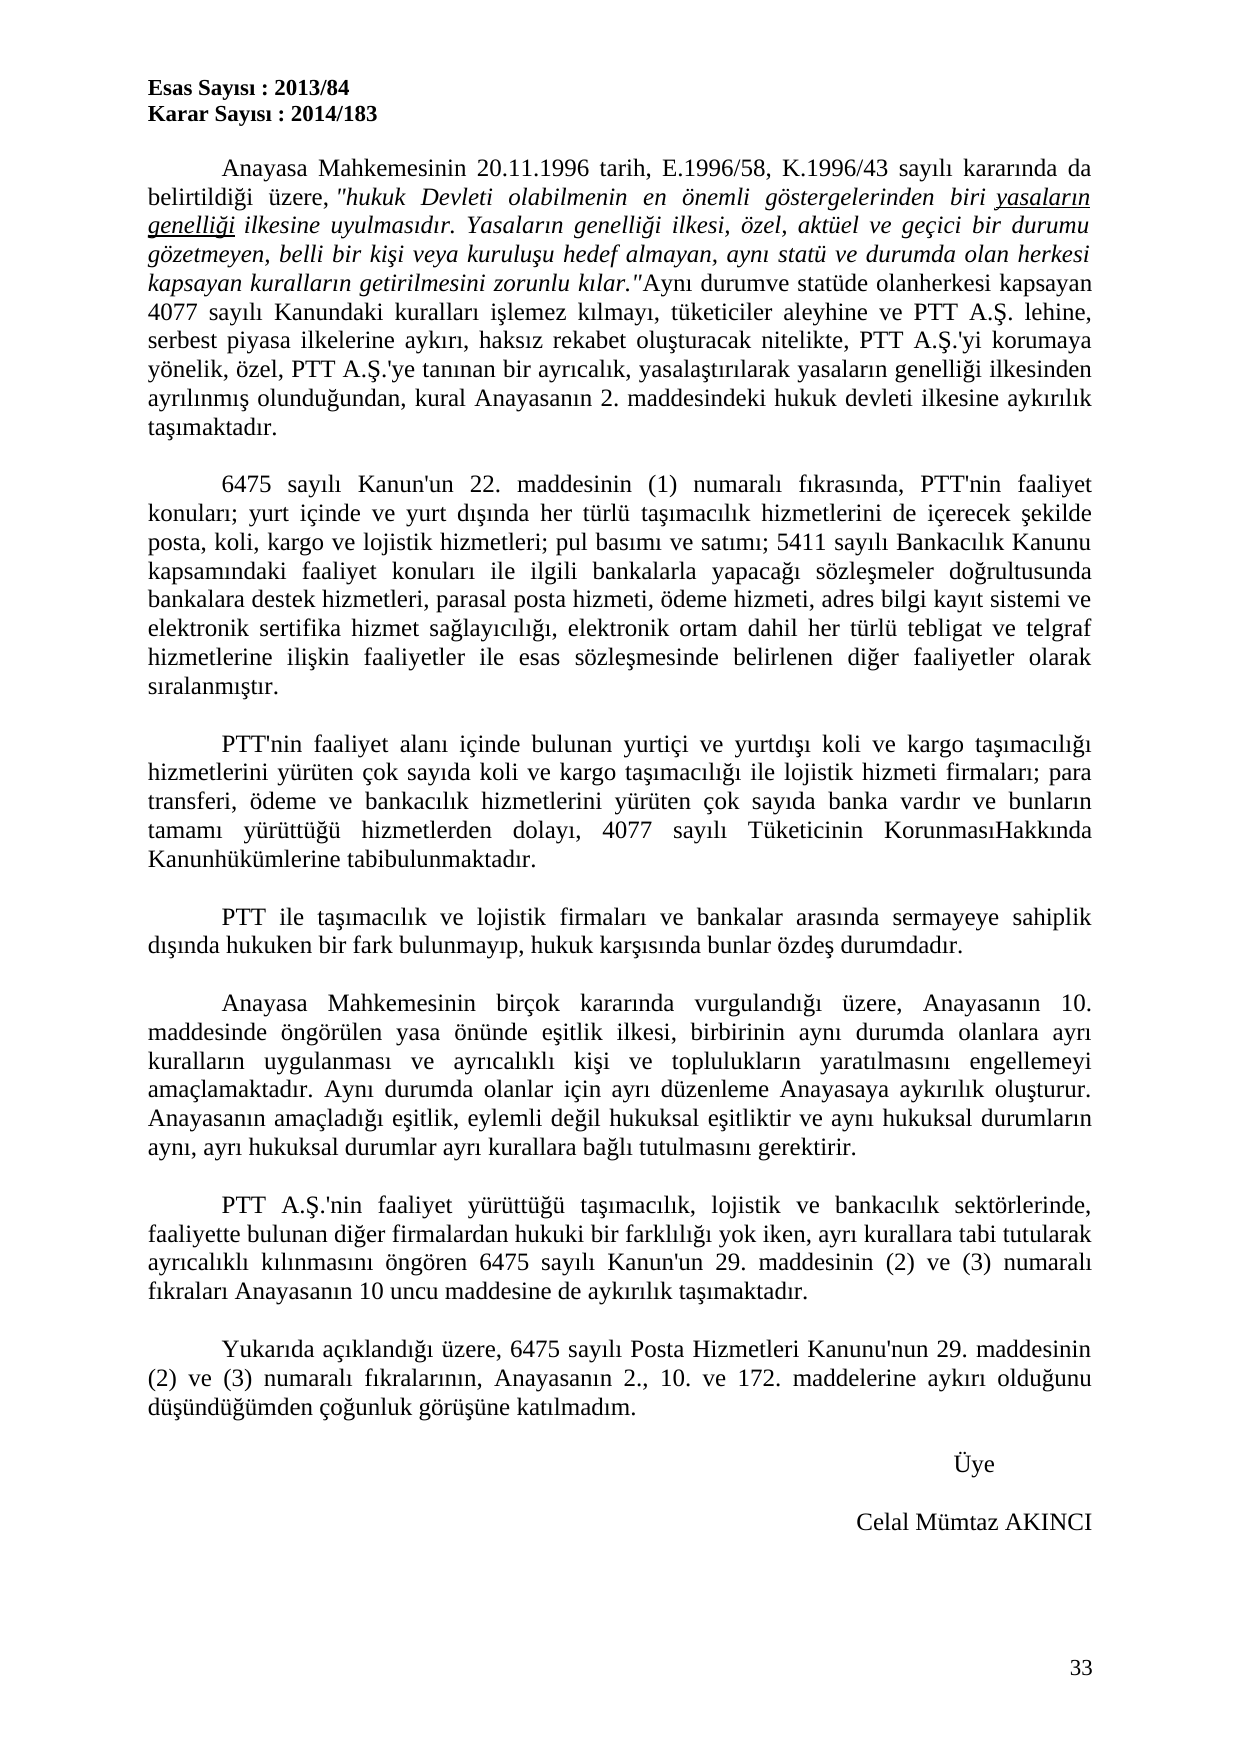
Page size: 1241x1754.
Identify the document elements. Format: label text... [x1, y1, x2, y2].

table_header Üye Celal Mümtaz AKINCI [856, 1450, 1093, 1536]
text PTT ile taşımacılık ve lojistik firmaları ve bankalar arasında sermayeye sahiplik dışında hukuken bir fark bulunmayıp, hukuk karşısında bunlar özdeş durumdadır. [148, 902, 1093, 959]
text 6475 sayılı Kanun'un 22. maddesinin (1) numaralı fıkrasında, PTT'nin faaliyet konuları; yurt içinde ve yurt dışında her türlü taşımacılık hizmetlerini de içerecek şekilde posta, koli, kargo ve lojistik hizmetleri; pul basımı ve satımı; 5411 sayılı Bankacılık Kanunu kapsamındaki faaliyet konuları ile ilgili bankalarla yapacağı sözleşmeler doğrultusunda bankalara destek hizmetleri, parasal posta hizmeti, ödeme hizmeti, adres bilgi kayıt sistemi ve elektronik sertifika hizmet sağlayıcılığı, elektronik ortam dahil her türlü tebligat ve telgraf hizmetlerine ilişkin faaliyetler ile esas sözleşmesinde belirlenen diğer faaliyetler olarak sıralanmıştır. [148, 469, 1093, 699]
text PTT'nin faaliyet alanı içinde bulunan yurtiçi ve yurtdışı koli ve kargo taşımacılığı hizmetlerini yürüten çok sayıda koli ve kargo taşımacılığı ile lojistik hizmeti firmaları; para transferi, ödeme ve bankacılık hizmetlerini yürüten çok sayıda banka vardır ve bunların tamamı yürüttüğü hizmetlerden dolayı, 4077 sayılı Tüketicinin KorunmasıHakkında Kanunhükümlerine tabibulunmaktadır. [148, 729, 1093, 872]
text Yukarıda açıklandığı üzere, 6475 sayılı Posta Hizmetleri Kanunu'nun 29. maddesinin (2) ve (3) numaralı fıkralarının, Anayasanın 2., 10. ve 172. maddelerine aykırı olduğunu düşündüğümden çoğunluk görüşüne katılmadım. [148, 1334, 1093, 1420]
text PTT A.Ş.'nin faaliyet yürüttüğü taşımacılık, lojistik ve bankacılık sektörlerinde, faaliyette bulunan diğer firmalardan hukuki bir farklılığı yok iken, ayrı kurallara tabi tutularak ayrıcalıklı kılınmasını öngören 6475 sayılı Kanun'un 29. maddesinin (2) ve (3) numaralı fıkraları Anayasanın 10 uncu maddesine de aykırılık taşımaktadır. [148, 1190, 1093, 1305]
text Anayasa Mahkemesinin birçok kararında vurgulandığı üzere, Anayasanın 10. maddesinde öngörülen yasa önünde eşitlik ilkesi, birbirinin aynı durumda olanlara ayrı kuralların uygulanması ve ayrıcalıklı kişi ve toplulukların yaratılmasını engellemeyi amaçlamaktadır. Aynı durumda olanlar için ayrı düzenleme Anayasaya aykırılık oluşturur. Anayasanın amaçladığı eşitlik, eylemli değil hukuksal eşitliktir ve aynı hukuksal durumların aynı, ayrı hukuksal durumlar ayrı kurallara bağlı tutulmasını gerektirir. [148, 988, 1093, 1161]
text Anayasa Mahkemesinin 20.11.1996 tarih, E.1996/58, K.1996/43 sayılı kararında da belirtildiği üzere, "hukuk Devleti olabilmenin en önemli göstergelerinden biri yasaların genelliği ilkesine uyulmasıdır. Yasaların genelliği ilkesi, özel, aktüel ve geçici bir durumu gözetmeyen, belli bir kişi veya kuruluşu hedef almayan, aynı statü ve durumda olan herkesi kapsayan kuralların getirilmesini zorunlu kılar."Aynı durumve statüde olanherkesi kapsayan 4077 sayılı Kanundaki kuralları işlemez kılmayı, tüketiciler aleyhine ve PTT A.Ş. lehine, serbest piyasa ilkelerine aykırı, haksız rekabet oluşturacak nitelikte, PTT A.Ş.'yi korumaya yönelik, özel, PTT A.Ş.'ye tanınan bir ayrıcalık, yasalaştırılarak yasaların genelliği ilkesinden ayrılınmış olunduğundan, kural Anayasanın 2. maddesindeki hukuk devleti ilkesine aykırılık taşımaktadır. [148, 153, 1093, 440]
